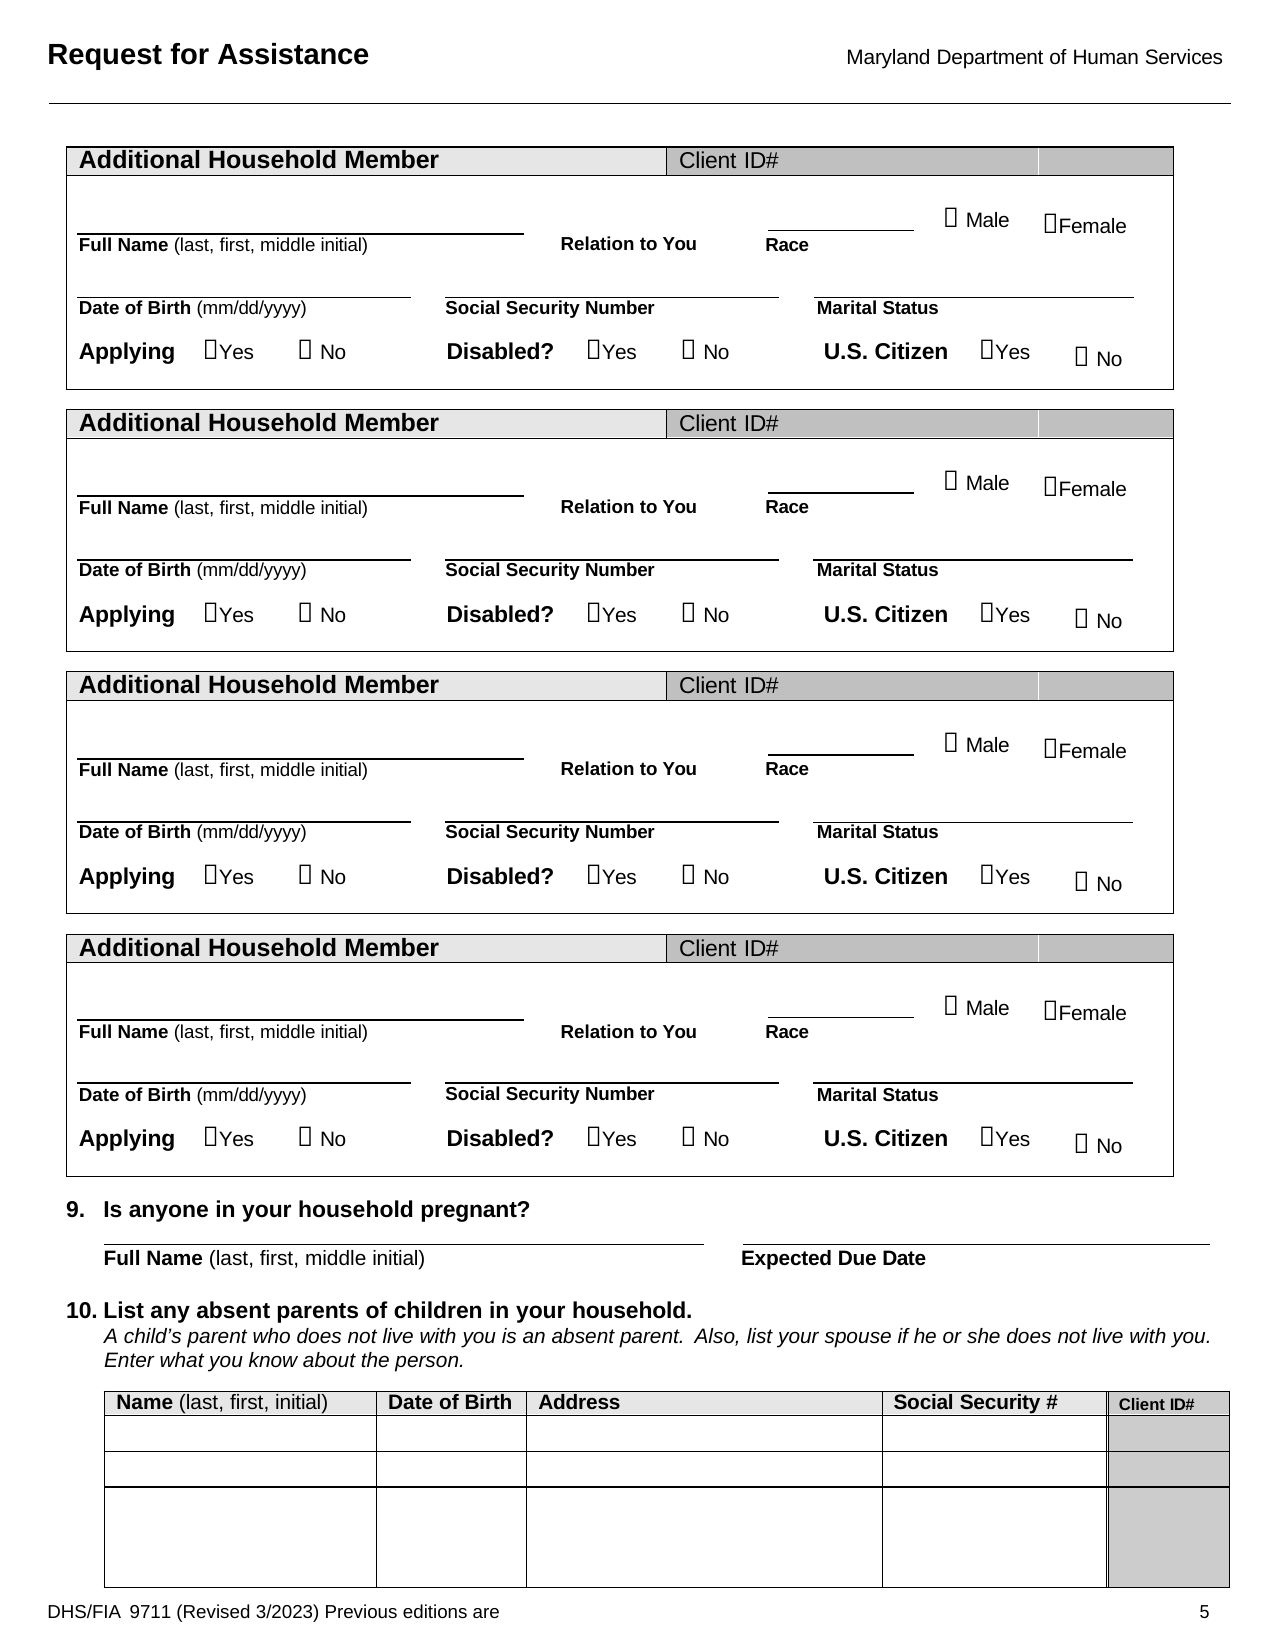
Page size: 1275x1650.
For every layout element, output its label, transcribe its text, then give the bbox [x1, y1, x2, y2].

table_cell Female  No [1039, 701, 1173, 913]
subtitle Is anyone in your household pregnant? [66, 1196, 1246, 1222]
table_cell Relation to You Social Security Number Disabled? Yes  No [405, 701, 742, 913]
table_cell [883, 1488, 1106, 1587]
table_header ID# [742, 935, 1038, 962]
table_cell [105, 1452, 376, 1486]
table_cell [527, 1452, 882, 1486]
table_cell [67, 176, 405, 388]
table_cell [105, 1488, 376, 1587]
table_cell Full Name (last, first, middle initial) Date of Birth (mm/dd/yyyy) Applying Yes  No [67, 701, 405, 913]
table_cell [527, 1416, 882, 1451]
table_cell [527, 1488, 882, 1587]
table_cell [742, 176, 1038, 388]
table_header [1039, 672, 1173, 700]
table_header Additional Household Member [67, 935, 666, 962]
table_cell  Male Race Marital Status U.S. Citizen Yes [742, 963, 1038, 1176]
table_cell Full Name (last, first, middle initial) Date of Birth (mm/dd/yyyy) Applying Yes  No [67, 963, 405, 1176]
table_header Social Security # [883, 1392, 1106, 1414]
table_header Client [667, 410, 742, 437]
table_header Client [667, 672, 742, 700]
table_cell Female  No [1039, 439, 1173, 651]
table_cell Female  No [1039, 963, 1173, 1176]
table_cell Female  No [1039, 176, 1173, 388]
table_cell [405, 176, 742, 388]
table_cell [883, 1452, 1106, 1486]
table_header ID# [742, 410, 1038, 437]
table_cell [1109, 1452, 1229, 1486]
table_cell [883, 1416, 1106, 1451]
text A child’s parent who does not live with you is an absent parent. Also, list your spouse if he or she does not live with you. Enter what you know about the person. [104, 1323, 1246, 1371]
table_header [1039, 935, 1173, 962]
table_header Additional Household Member [67, 148, 666, 175]
table_cell Full Name (last, first, middle initial) Date of Birth (mm/dd/yyyy) Applying Yes  No [67, 439, 405, 651]
table_cell [105, 1416, 376, 1451]
table_cell [1109, 1488, 1229, 1587]
table_cell  Male Race Marital Status U.S. Citizen Yes [742, 439, 1038, 651]
table_cell Relation to You Social Security Number Disabled? Yes  No [405, 963, 742, 1176]
table_cell [377, 1416, 526, 1451]
table_cell  Male Race Marital Status U.S. Citizen Yes [742, 701, 1038, 913]
table_header Client [667, 148, 742, 175]
table_header Address [527, 1392, 882, 1414]
table_header Date of Birth [377, 1392, 526, 1414]
table_header Name (last, first, initial) [105, 1392, 376, 1414]
table_cell Relation to You Social Security Number Disabled? Yes  No [405, 439, 742, 651]
table_cell [1109, 1416, 1229, 1451]
table_header Additional Household Member [67, 672, 666, 700]
table_header ID# [742, 148, 1038, 175]
table_header Client [667, 935, 742, 962]
subtitle List any absent parents of children in your household. [66, 1297, 1246, 1323]
table_header Additional Household Member [67, 410, 666, 437]
table_header [1039, 148, 1173, 175]
table_header ID# [742, 672, 1038, 700]
text Full Name (last, first, middle initial) Expected Due Date [103, 1242, 1246, 1269]
table_header Client ID# [1109, 1392, 1229, 1414]
table_cell [377, 1452, 526, 1486]
table_cell [377, 1488, 526, 1587]
table_header [1039, 410, 1173, 437]
